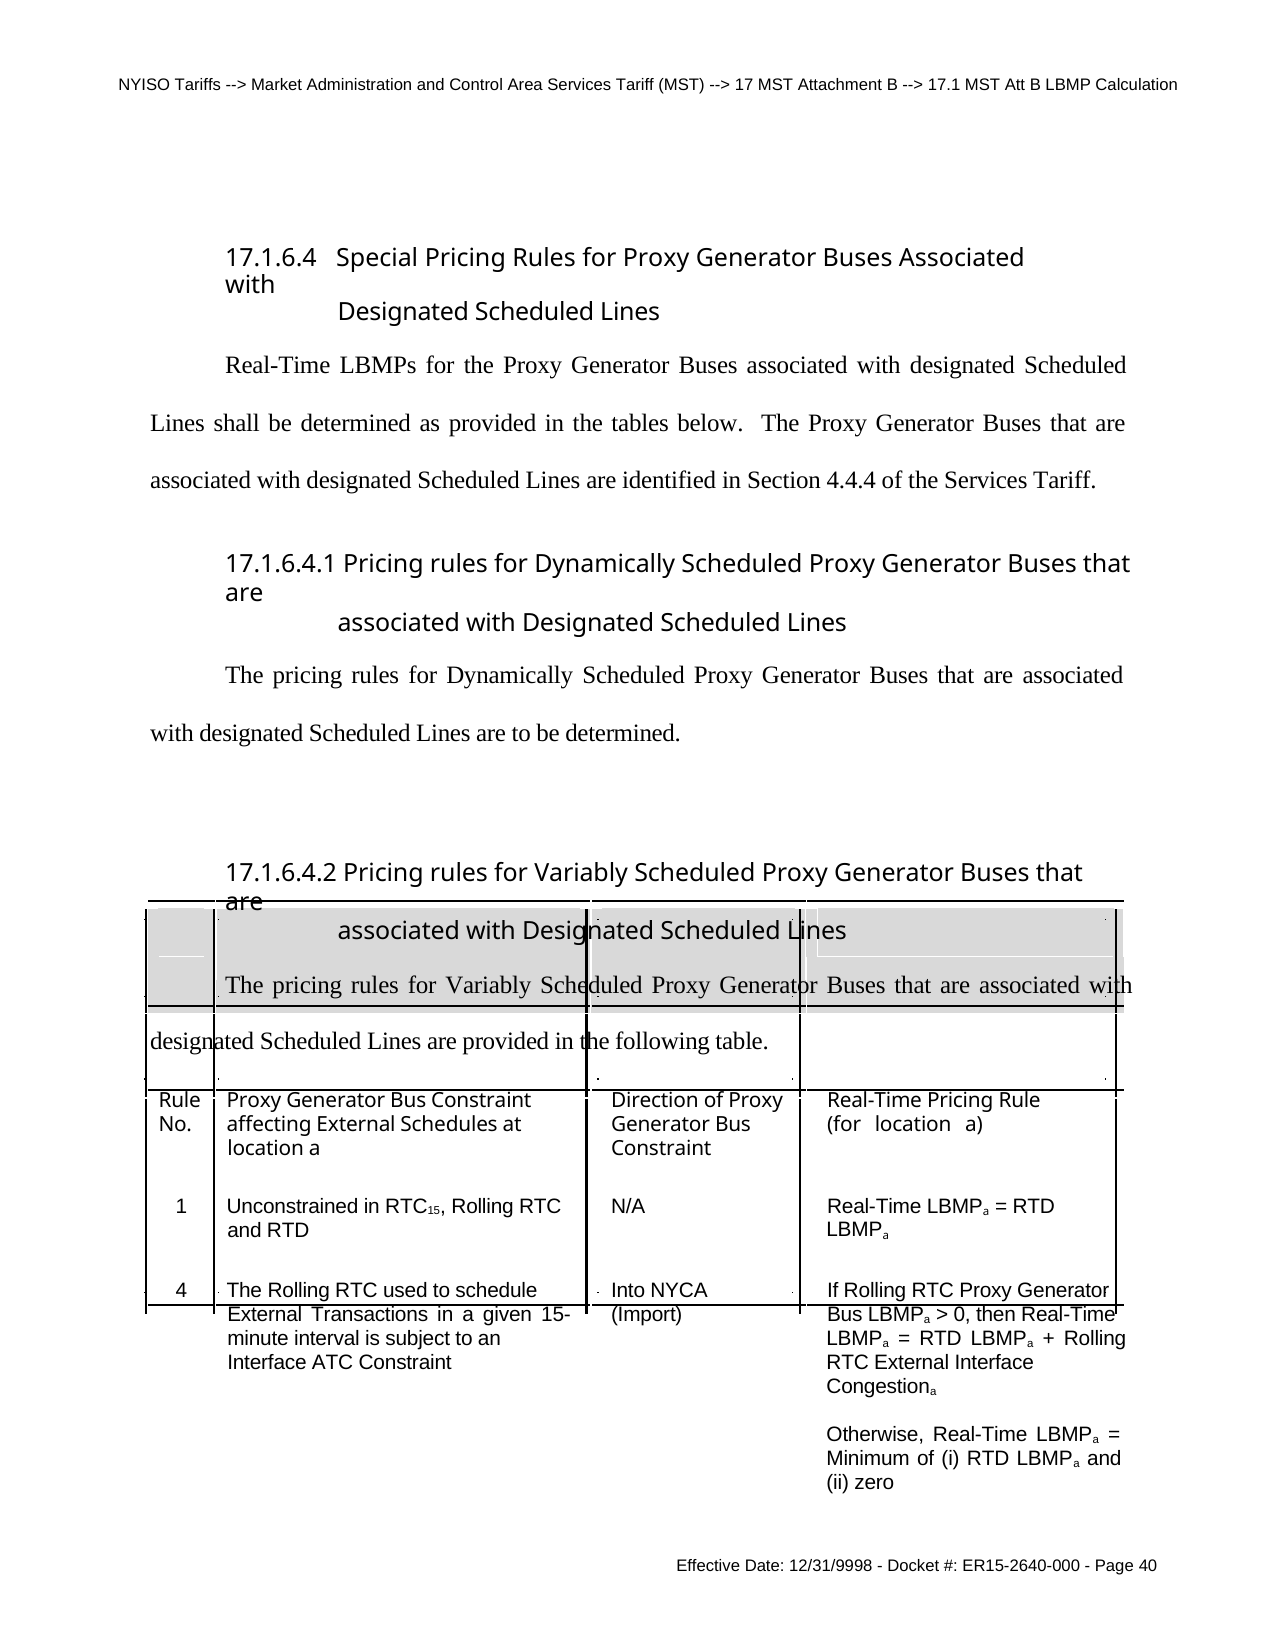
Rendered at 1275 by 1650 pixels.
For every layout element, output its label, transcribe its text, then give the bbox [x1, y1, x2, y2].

text The pricing rules for Variably Scheduled Proxy Generator Buses that are associated with designated Scheduled Lines are provided in the following table. [150, 948, 1134, 1061]
text 17.1.6.4.1 Pricing rules for Dynamically Scheduled Proxy Generator Buses that are associated with Designated Scheduled Lines [225, 549, 1134, 637]
text Interface ATC Constraint [227, 1350, 592, 1374]
text Rule Proxy Generator Bus Constraint [158, 1088, 592, 1112]
text and RTD [227, 1218, 592, 1242]
text 4 The Rolling RTC used to schedule [175, 1278, 592, 1302]
text (Import) Bus LBMPa > 0, then Real-Time [611, 1303, 1275, 1326]
text Real-Time LBMPs for the Proxy Generator Buses associated with designated Scheduled Lines shall be determined as provided in the tables below. The Proxy Generator Buses that are associated with designated Scheduled Lines are identified in Section 4.4.4 of the Services Tariff. [150, 328, 1136, 500]
text location a [227, 1136, 592, 1160]
text No. affecting External Schedules at [158, 1112, 592, 1136]
text LBMPa [826, 1218, 1275, 1242]
text The pricing rules for Dynamically Scheduled Proxy Generator Buses that are associated with designated Scheduled Lines are to be determined. [150, 637, 1124, 753]
text Otherwise, Real-Time LBMPa = Minimum of (i) RTD LBMPa and (ii) zero [826, 1422, 1129, 1494]
text Into NYCA If Rolling RTC Proxy Generator [611, 1278, 1275, 1302]
text Direction of Proxy Real-Time Pricing Rule [611, 1088, 1275, 1112]
text 17.1.6.4 Special Pricing Rules for Proxy Generator Buses Associated with Designated Scheduled Lines [225, 245, 1051, 326]
text Generator Bus (for location a) Constraint [611, 1112, 983, 1160]
text 1 Unconstrained in RTC15, Rolling RTC [175, 1194, 592, 1218]
text N/A Real-Time LBMPa = RTD [611, 1194, 1275, 1218]
text Congestiona [826, 1374, 1275, 1398]
text LBMPa = RTD LBMPa + Rolling RTC External Interface [826, 1326, 1126, 1374]
text External Transactions in a given 15- minute interval is subject to an [227, 1302, 571, 1350]
text 17.1.6.4.2 Pricing rules for Variably Scheduled Proxy Generator Buses that are associated with Designated Scheduled Lines [225, 858, 1094, 945]
